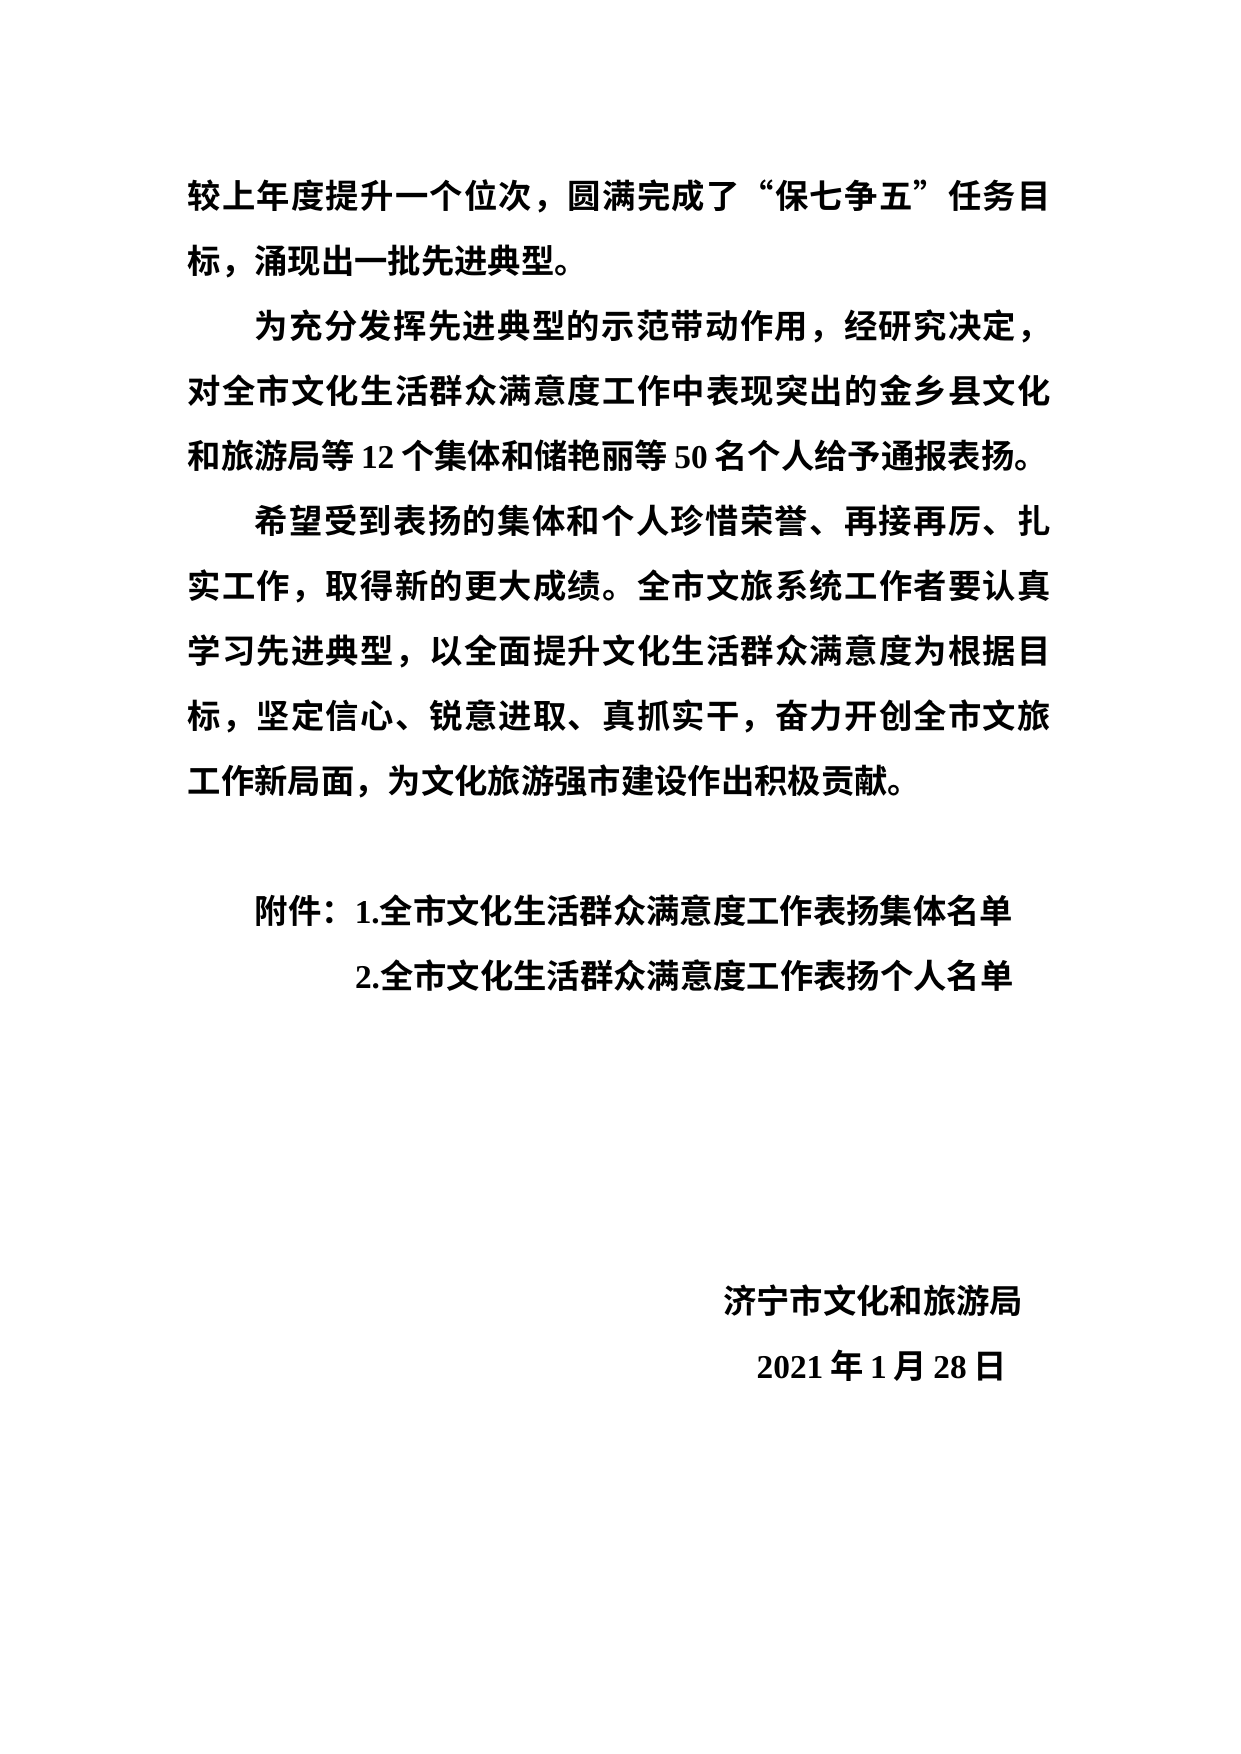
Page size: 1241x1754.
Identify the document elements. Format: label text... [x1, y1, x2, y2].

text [187, 162, 1053, 292]
text 2.全市文化生活群众满意度工作表扬个人名单 [187, 942, 1053, 1007]
text 2021年1月28日 [187, 1332, 1053, 1397]
text 希望受到表扬的集体和个人珍惜荣誉、再接再厉、扎实工作，取得新的更大成绩。全市文旅系统工作者要认真学习先进典型，以全面提升文化生活群众满意度为根据目标，坚定信心、锐意进取、真抓实干，奋力开创全市文旅工作新局面，为文化旅游强市建设作出积极贡献。 [187, 487, 1053, 812]
text 为充分发挥先进典型的示范带动作用，经研究决定，对全市文化生活群众满意度工作中表现突出的金乡县文化和旅游局等12个集体和储艳丽等50名个人给予通报表扬。 [187, 292, 1053, 487]
text 附件：1.全市文化生活群众满意度工作表扬集体名单 [187, 877, 1053, 942]
text 济宁市文化和旅游局 [187, 1267, 1053, 1332]
